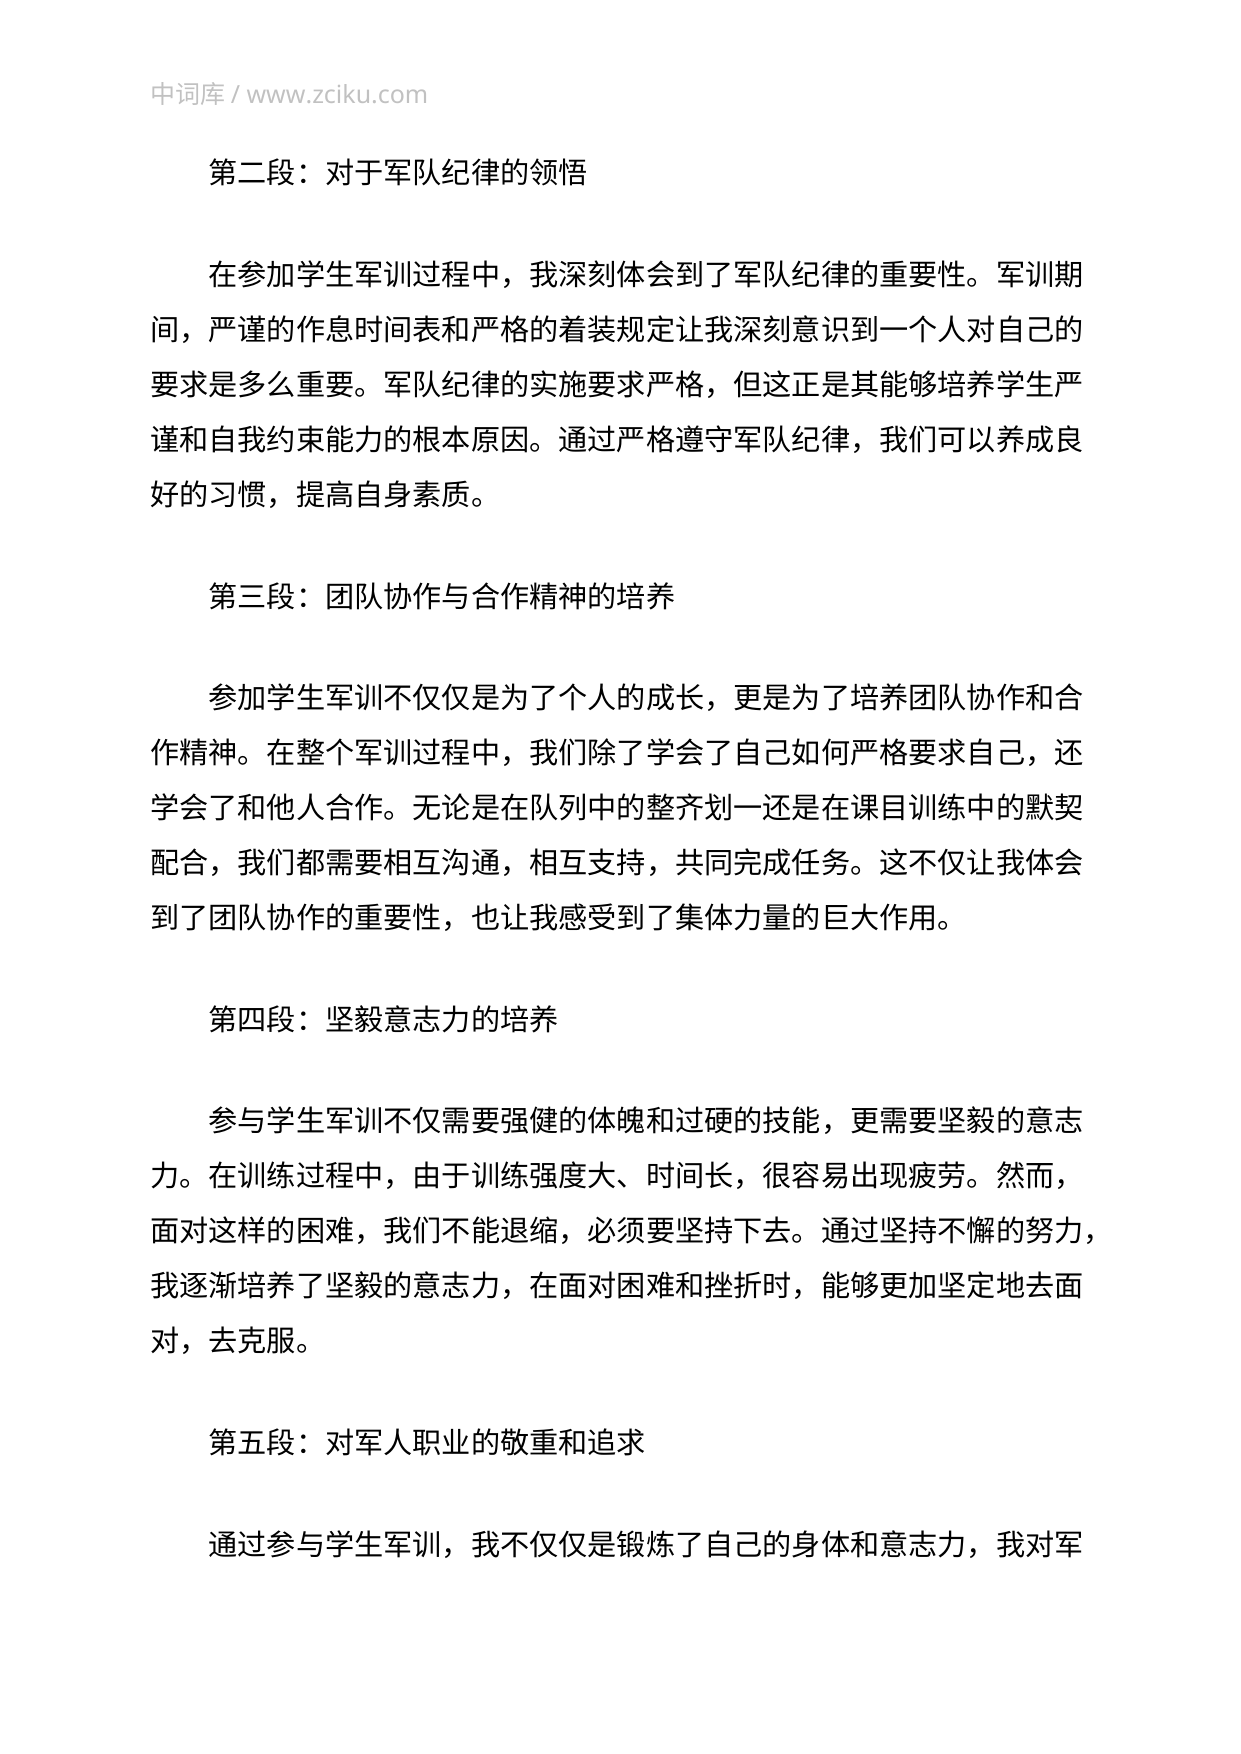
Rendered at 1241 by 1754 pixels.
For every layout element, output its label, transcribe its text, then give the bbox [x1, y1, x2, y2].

text 在参加学生军训过程中，我深刻体会到了军队纪律的重要性。军训期间，严谨的作息时间表和严格的着装规定让我深刻意识到一个人对自己的要求是多么重要。军队纪律的实施要求严格，但这正是其能够培养学生严谨和自我约束能力的根本原因。通过严格遵守军队纪律，我们可以养成良好的习惯，提高自身素质。 [150, 252, 1090, 514]
text 第五段：对军人职业的敬重和追求 [150, 1419, 1090, 1462]
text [150, 1521, 1090, 1563]
text 第三段：团队协作与合作精神的培养 [150, 573, 1090, 615]
text 第二段：对于军队纪律的领悟 [150, 150, 1090, 192]
text 第四段：坚毅意志力的培养 [150, 996, 1090, 1038]
text 参加学生军训不仅仅是为了个人的成长，更是为了培养团队协作和合作精神。在整个军训过程中，我们除了学会了自己如何严格要求自己，还学会了和他人合作。无论是在队列中的整齐划一还是在课目训练中的默契配合，我们都需要相互沟通，相互支持，共同完成任务。这不仅让我体会到了团队协作的重要性，也让我感受到了集体力量的巨大作用。 [150, 675, 1090, 937]
text 参与学生军训不仅需要强健的体魄和过硬的技能，更需要坚毅的意志力。在训练过程中，由于训练强度大、时间长，很容易出现疲劳。然而，面对这样的困难，我们不能退缩，必须要坚持下去。通过坚持不懈的努力，我逐渐培养了坚毅的意志力，在面对困难和挫折时，能够更加坚定地去面对，去克服。 [150, 1098, 1090, 1360]
